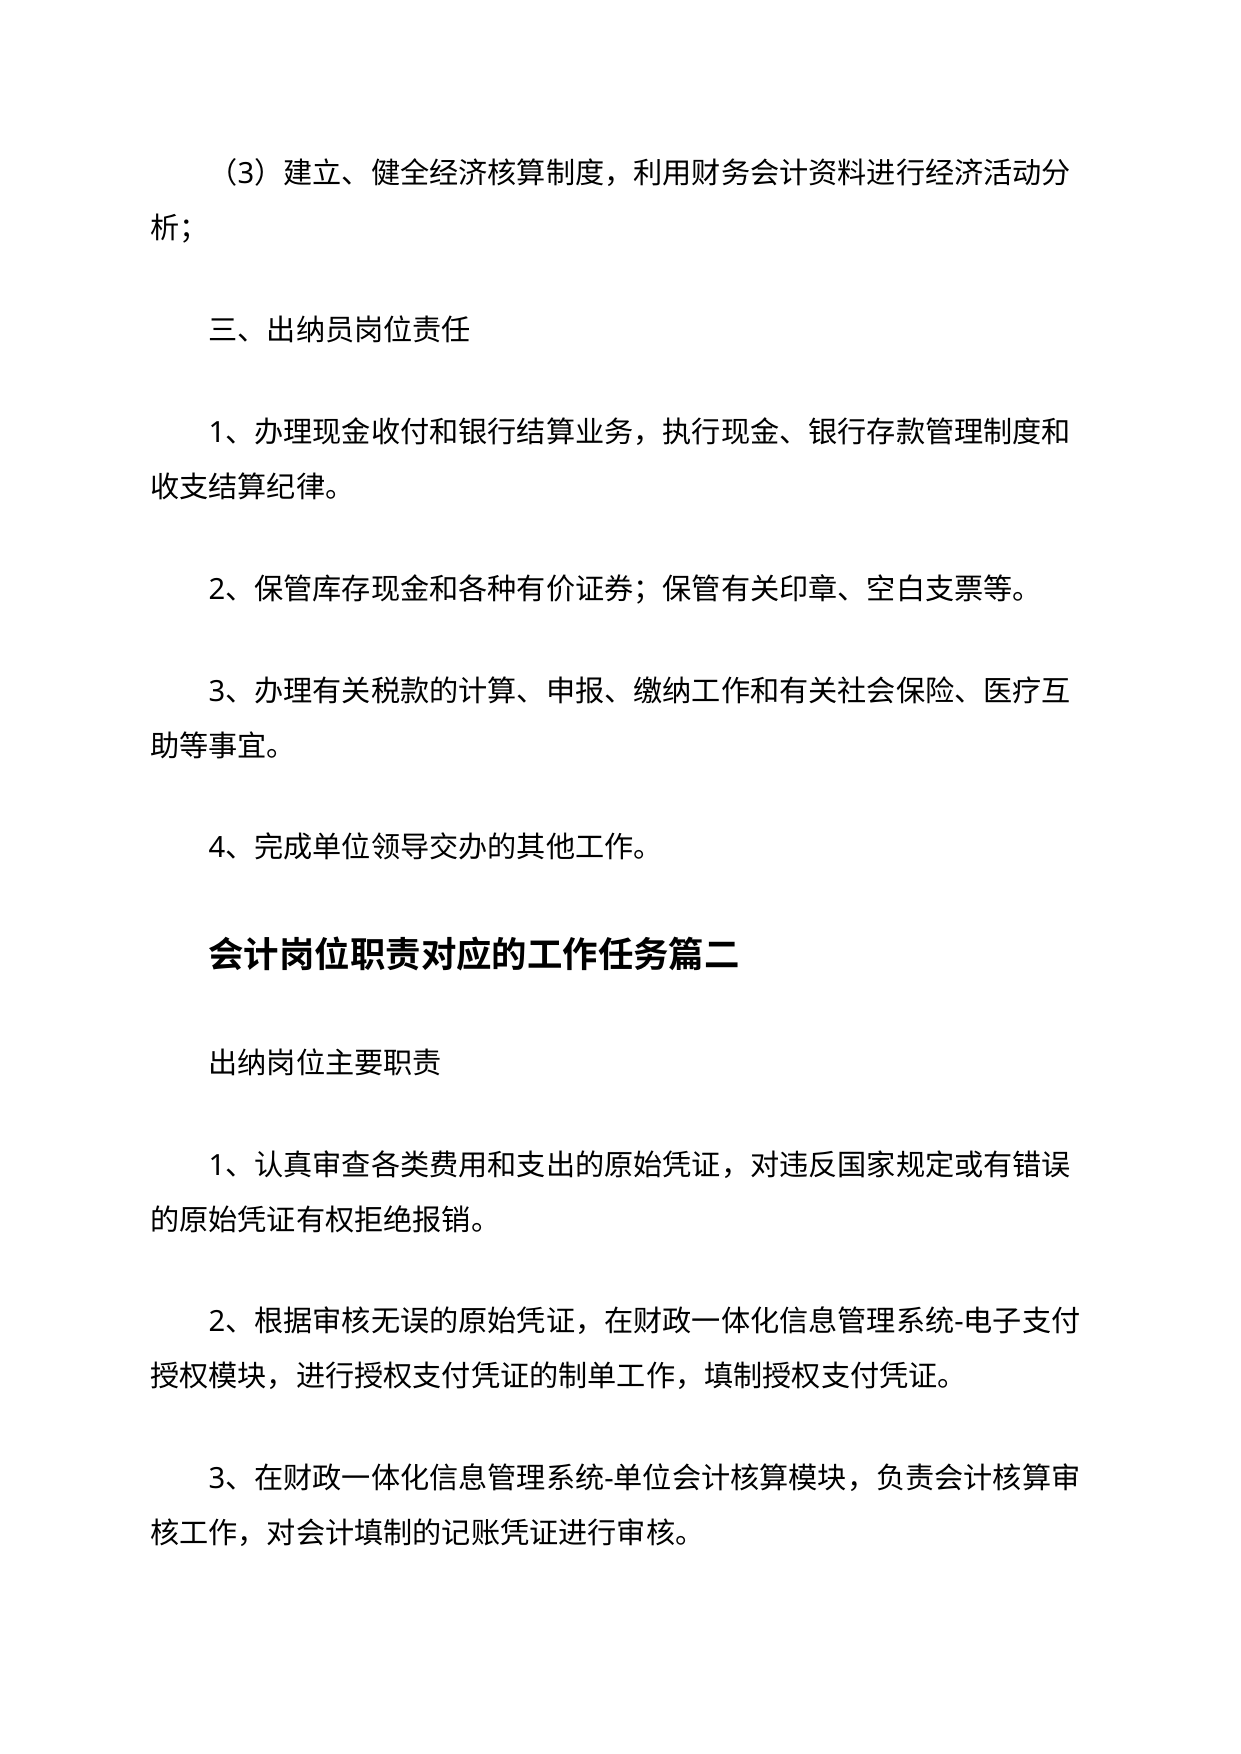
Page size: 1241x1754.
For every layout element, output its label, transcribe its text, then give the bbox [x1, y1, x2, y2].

text 1、认真审查各类费用和支出的原始凭证，对违反国家规定或有错误的原始凭证有权拒绝报销。 [150, 1141, 1090, 1238]
text 2、根据审核无误的原始凭证，在财政一体化信息管理系统-电子支付授权模块，进行授权支付凭证的制单工作，填制授权支付凭证。 [150, 1298, 1090, 1395]
text 1、办理现金收付和银行结算业务，执行现金、银行存款管理制度和收支结算纪律。 [150, 408, 1090, 506]
text 3、在财政一体化信息管理系统-单位会计核算模块，负责会计核算审核工作，对会计填制的记账凭证进行审核。 [150, 1455, 1090, 1552]
text 会计岗位职责对应的工作任务篇二 [150, 926, 1090, 977]
text 2、保管库存现金和各种有价证券；保管有关印章、空白支票等。 [150, 565, 1090, 608]
text 三、出纳员岗位责任 [150, 307, 1090, 349]
text 3、办理有关税款的计算、申报、缴纳工作和有关社会保险、医疗互助等事宜。 [150, 667, 1090, 764]
text （3）建立、健全经济核算制度，利用财务会计资料进行经济活动分析； [150, 150, 1090, 247]
text 4、完成单位领导交办的其他工作。 [150, 824, 1090, 866]
text 出纳岗位主要职责 [150, 1039, 1090, 1082]
